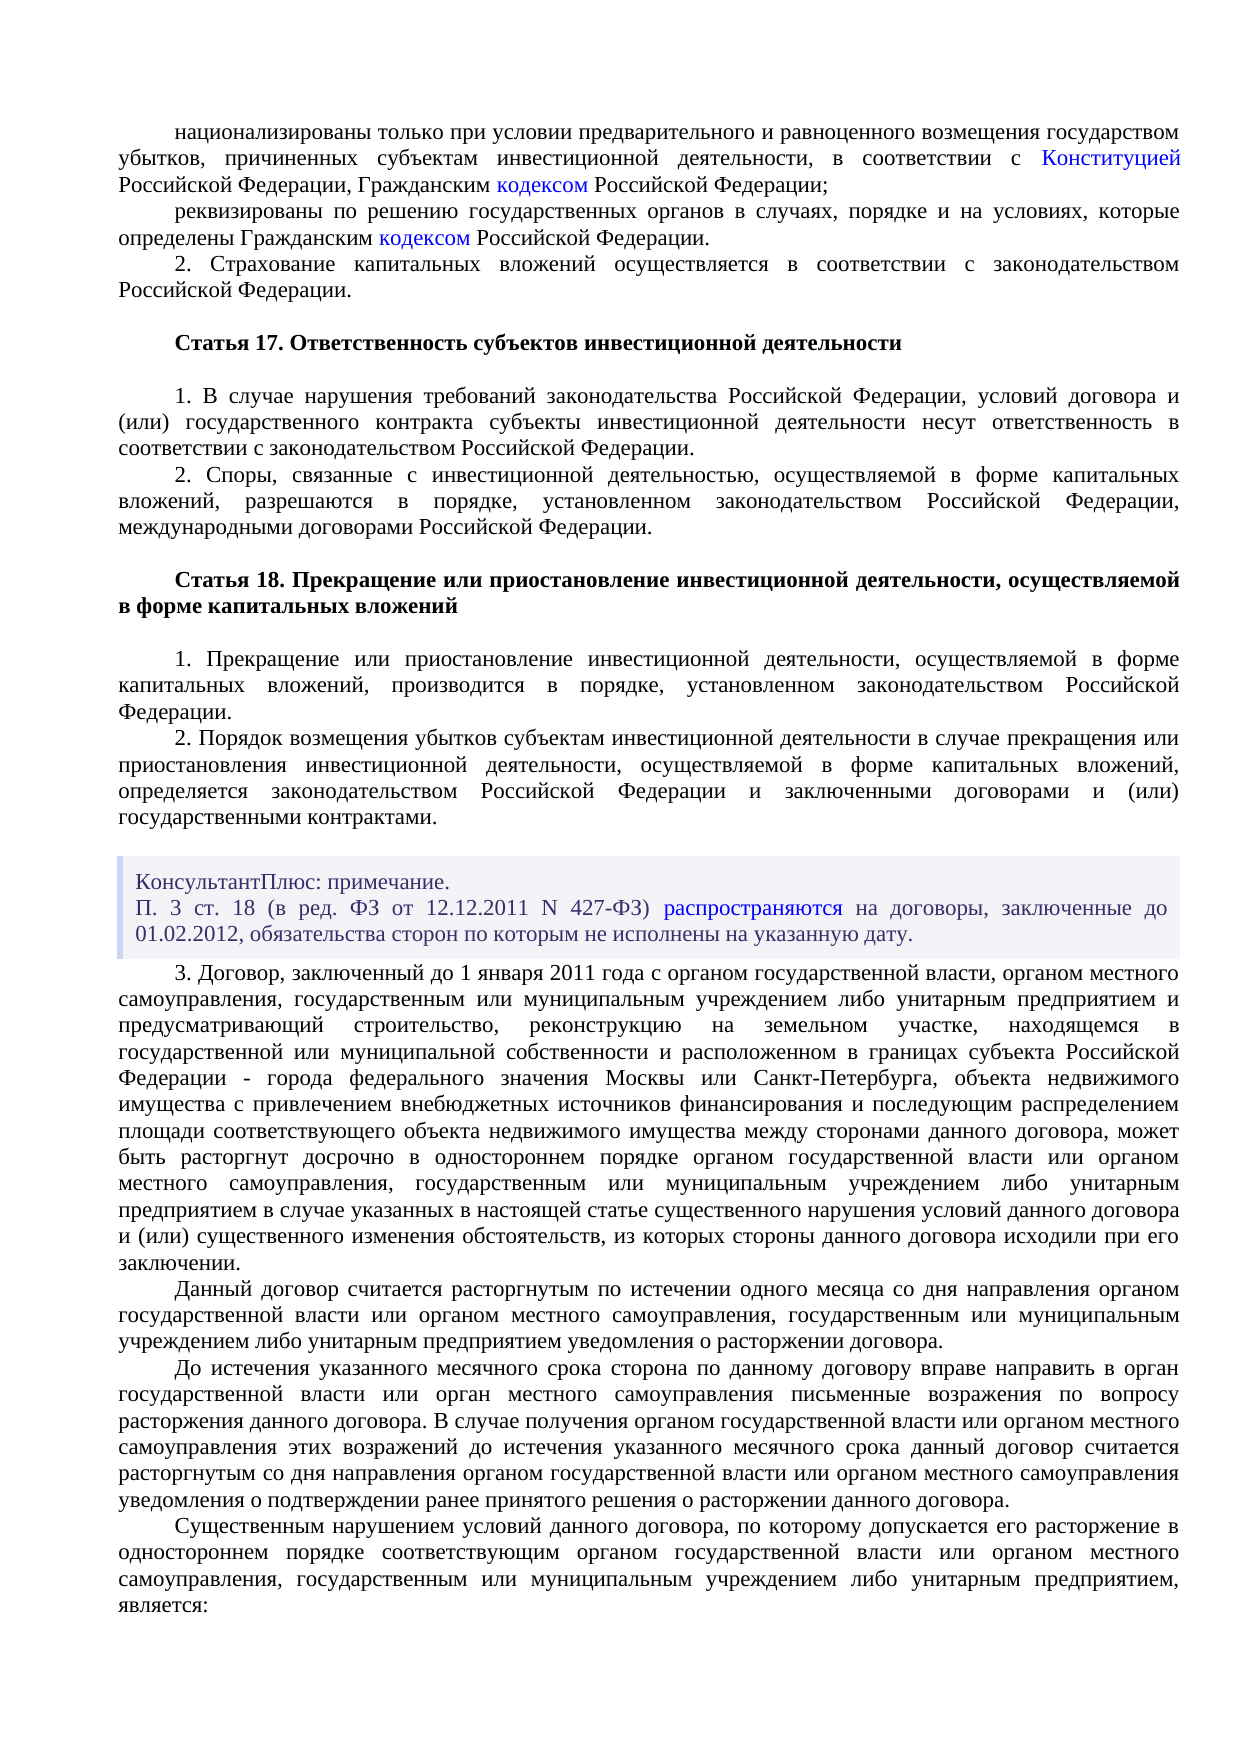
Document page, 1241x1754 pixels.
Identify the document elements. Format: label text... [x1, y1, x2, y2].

text 2. Порядок возмещения убытков субъектам инвестиционной деятельности в случае прекращения или приостановления инвестиционной деятельности, осуществляемой в форме капитальных вложений, определяется законодательством Российской Федерации и заключенными договорами и (или) государственными контрактами. [118, 724, 1181, 830]
text национализированы только при условии предварительного и равноценного возмещения государством убытков, причиненных субъектам инвестиционной деятельности, в соответствии с Конституцией Российской Федерации, Гражданским кодексом Российской Федерации; [118, 118, 1181, 197]
title Статья 17. Ответственность субъектов инвестиционной деятельности [118, 329, 1181, 355]
title Статья 18. Прекращение или приостановление инвестиционной деятельности, осуществляемой в форме капитальных вложений [118, 566, 1181, 619]
table_header [1168, 856, 1180, 959]
text 1. Прекращение или приостановление инвестиционной деятельности, осуществляемой в форме капитальных вложений, производится в порядке, установленном законодательством Российской Федерации. [118, 645, 1181, 724]
text 2. Споры, связанные с инвестиционной деятельностью, осуществляемой в форме капитальных вложений, разрешаются в порядке, установленном законодательством Российской Федерации, международными договорами Российской Федерации. [118, 461, 1181, 540]
text реквизированы по решению государственных органов в случаях, порядке и на условиях, которые определены Гражданским кодексом Российской Федерации. [118, 197, 1181, 250]
table_header [117, 856, 123, 959]
table_header [123, 856, 135, 959]
text Данный договор считается расторгнутым по истечении одного месяца со дня направления органом государственной власти или органом местного самоуправления, государственным или муниципальным учреждением либо унитарным предприятием уведомления о расторжении договора. [118, 1275, 1181, 1354]
text 3. Договор, заключенный до 1 января 2011 года с органом государственной власти, органом местного самоуправления, государственным или муниципальным учреждением либо унитарным предприятием и предусматривающий строительство, реконструкцию на земельном участке, находящемся в государственной или муниципальной собственности и расположенном в границах субъекта Российской Федерации - города федерального значения Москвы или Санкт-Петербурга, объекта недвижимого имущества с привлечением внебюджетных источников финансирования и последующим распределением площади соответствующего объекта недвижимого имущества между сторонами данного договора, может быть расторгнут досрочно в одностороннем порядке органом государственной власти или органом местного самоуправления, государственным или муниципальным учреждением либо унитарным предприятием в случае указанных в настоящей статье существенного нарушения условий данного договора и (или) существенного изменения обстоятельств, из которых стороны данного договора исходили при его заключении. [118, 959, 1181, 1275]
table_header КонсультантПлюс: примечание. П. 3 ст. 18 (в ред. ФЗ от 12.12.2011 N 427-ФЗ) распространяются на договоры, заключенные до 01.02.2012, обязательства сторон по которым не исполнены на указанную дату. [135, 856, 1168, 959]
text Существенным нарушением условий данного договора, по которому допускается его расторжение в одностороннем порядке соответствующим органом государственной власти или органом местного самоуправления, государственным или муниципальным учреждением либо унитарным предприятием, является: [118, 1512, 1181, 1617]
text 2. Страхование капитальных вложений осуществляется в соответствии с законодательством Российской Федерации. [118, 250, 1181, 303]
text 1. В случае нарушения требований законодательства Российской Федерации, условий договора и (или) государственного контракта субъекты инвестиционной деятельности несут ответственность в соответствии с законодательством Российской Федерации. [118, 382, 1181, 461]
text До истечения указанного месячного срока сторона по данному договору вправе направить в орган государственной власти или орган местного самоуправления письменные возражения по вопросу расторжения данного договора. В случае получения органом государственной власти или органом местного самоуправления этих возражений до истечения указанного месячного срока данный договор считается расторгнутым со дня направления органом государственной власти или органом местного самоуправления уведомления о подтверждении ранее принятого решения о расторжении данного договора. [118, 1354, 1181, 1512]
